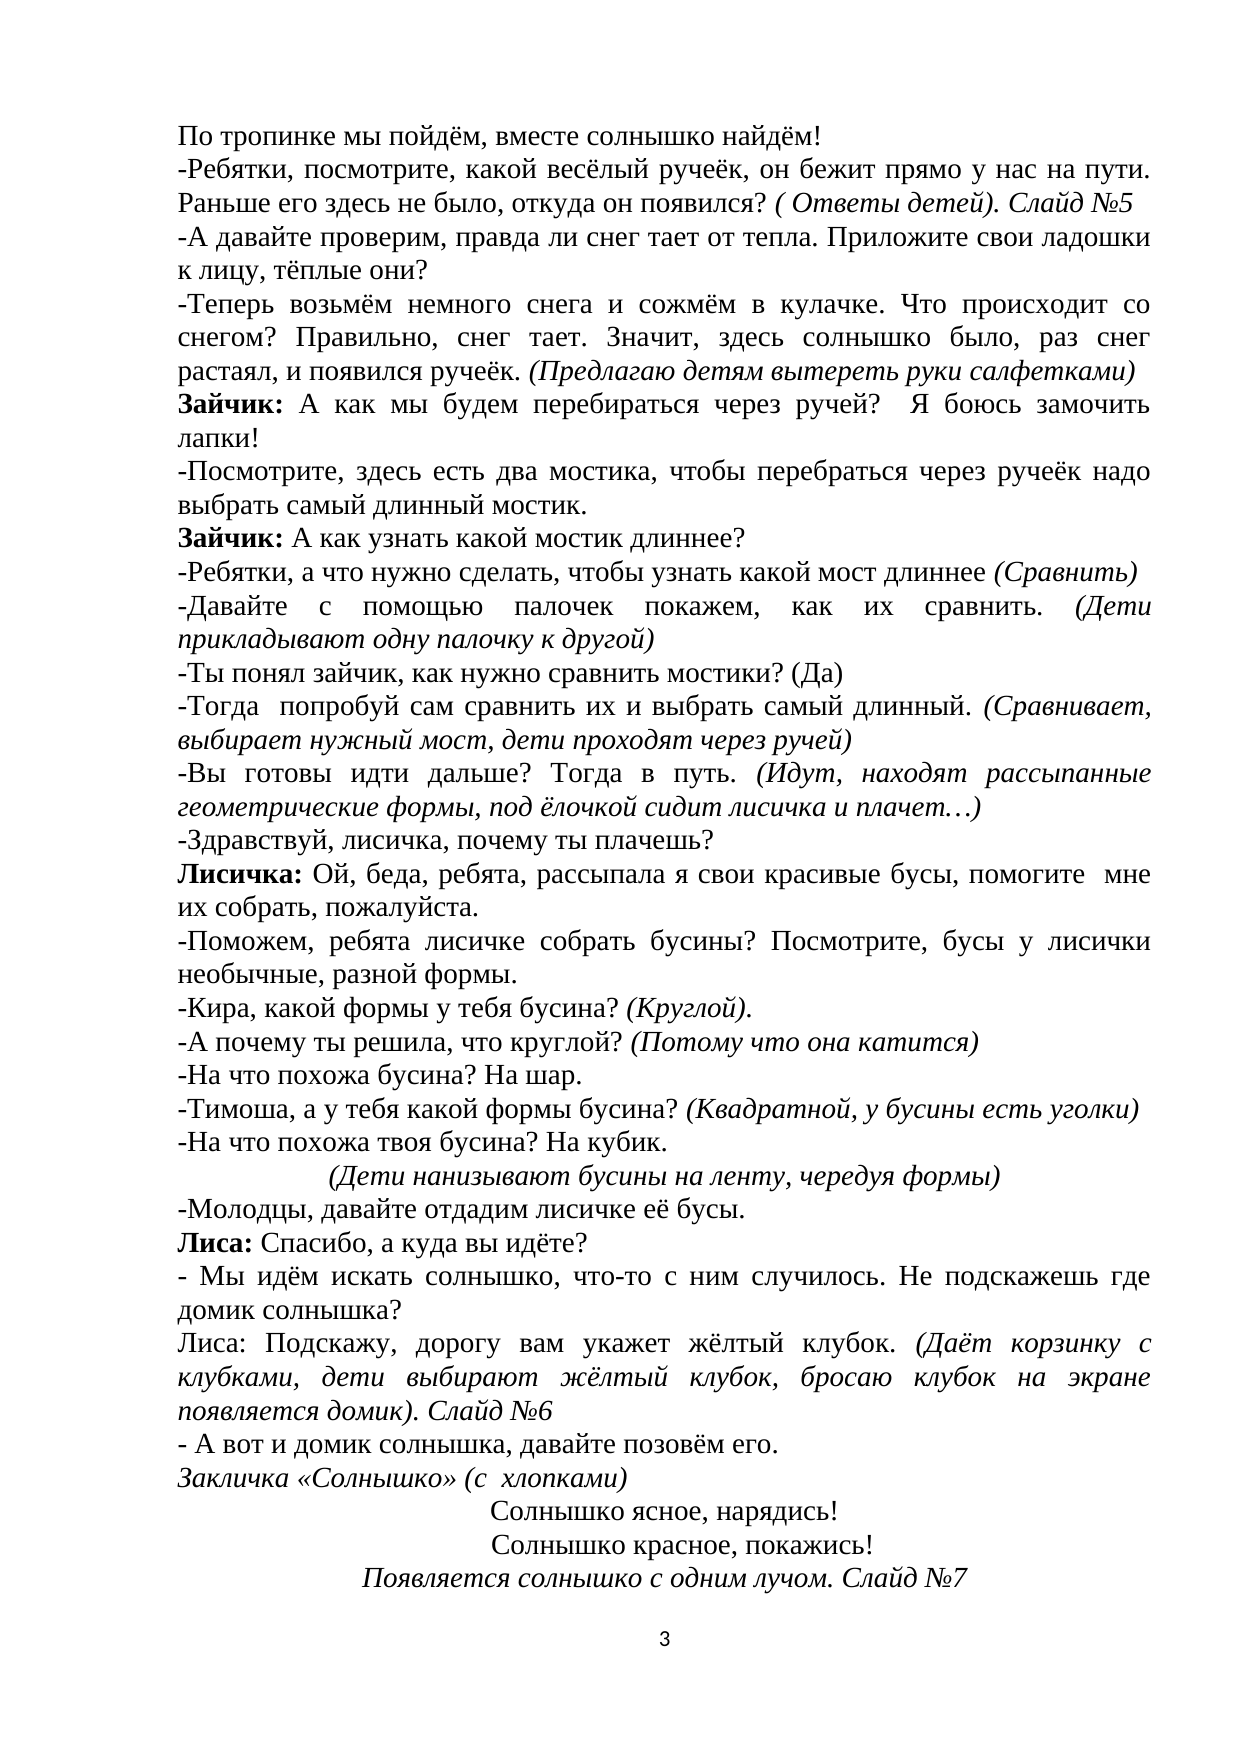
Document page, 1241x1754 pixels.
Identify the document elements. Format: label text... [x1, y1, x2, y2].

text -Теперь возьмём немного снега и сожмём в кулачке. Что происходит со снегом? Правильно, снег тает. Значит, здесь солнышко было, раз снег растаял, и появился ручеёк. (Предлагаю детям вытереть руки салфетками) [177, 286, 1152, 386]
text Зайчик: А как мы будем перебираться через ручей? Я боюсь замочить лапки! [177, 386, 1152, 453]
text -Кира, какой формы у тебя бусина? (Круглой). [177, 990, 1152, 1024]
text -А давайте проверим, правда ли снег тает от тепла. Приложите свои ладошки к лицу, тёплые они? [177, 219, 1152, 286]
text -Посмотрите, здесь есть два мостика, чтобы перебраться через ручеёк надо выбрать самый длинный мостик. [177, 453, 1152, 521]
text - Мы идём искать солнышко, что-то с ним случилось. Не подскажешь где домик солнышка? [177, 1258, 1152, 1326]
text Лисичка: Ой, беда, ребята, рассыпала я свои красивые бусы, помогите мне их собрать, пожалуйста. [177, 856, 1152, 923]
text Лиса: Спасибо, а куда вы идёте? [177, 1225, 1152, 1258]
text Лиса: Подскажу, дорогу вам укажет жёлтый клубок. (Даёт корзинку с клубками, дети выбирают жёлтый клубок, бросаю клубок на экране появляется домик). Слайд №6 [177, 1326, 1152, 1426]
text -Тогда попробуй сам сравнить их и выбрать самый длинный. (Сравнивает, выбирает нужный мост, дети проходят через ручей) [177, 688, 1152, 755]
text (Дети нанизывают бусины на ленту, чередуя формы) [177, 1158, 1152, 1191]
text -Ребятки, посмотрите, какой весёлый ручеёк, он бежит прямо у нас на пути. Раньше его здесь не было, откуда он появился? ( Ответы детей). Слайд №5 [177, 152, 1152, 219]
text -Здравствуй, лисичка, почему ты плачешь? [177, 822, 1152, 856]
text -Молодцы, давайте отдадим лисичке её бусы. [177, 1191, 1152, 1225]
text Закличка «Солнышко» (с хлопками) [177, 1460, 1152, 1493]
text -Поможем, ребята лисичке собрать бусины? Посмотрите, бусы у лисички необычные, разной формы. [177, 923, 1152, 990]
text -Тимоша, а у тебя какой формы бусина? (Квадратной, у бусины есть уголки) [177, 1091, 1152, 1124]
text -На что похожа бусина? На шар. [177, 1057, 1152, 1091]
text По тропинке мы пойдём, вместе солнышко найдём! [177, 118, 1152, 152]
text Зайчик: А как узнать какой мостик длиннее? [177, 521, 1152, 554]
text Солнышко красное, покажись! [177, 1527, 1152, 1560]
text Солнышко ясное, нарядись! [177, 1493, 1152, 1527]
text Появляется солнышко с одним лучом. Слайд №7 [177, 1560, 1152, 1594]
text -Давайте с помощью палочек покажем, как их сравнить. (Дети прикладывают одну палочку к другой) [177, 588, 1152, 655]
text -Ребятки, а что нужно сделать, чтобы узнать какой мост длиннее (Сравнить) [177, 554, 1152, 588]
text -А почему ты решила, что круглой? (Потому что она катится) [177, 1024, 1152, 1057]
text -Ты понял зайчик, как нужно сравнить мостики? (Да) [177, 655, 1152, 688]
text -На что похожа твоя бусина? На кубик. [177, 1124, 1152, 1158]
text -Вы готовы идти дальше? Тогда в путь. (Идут, находят рассыпанные геометрические формы, под ёлочкой сидит лисичка и плачет…) [177, 755, 1152, 822]
text - А вот и домик солнышка, давайте позовём его. [177, 1426, 1152, 1460]
